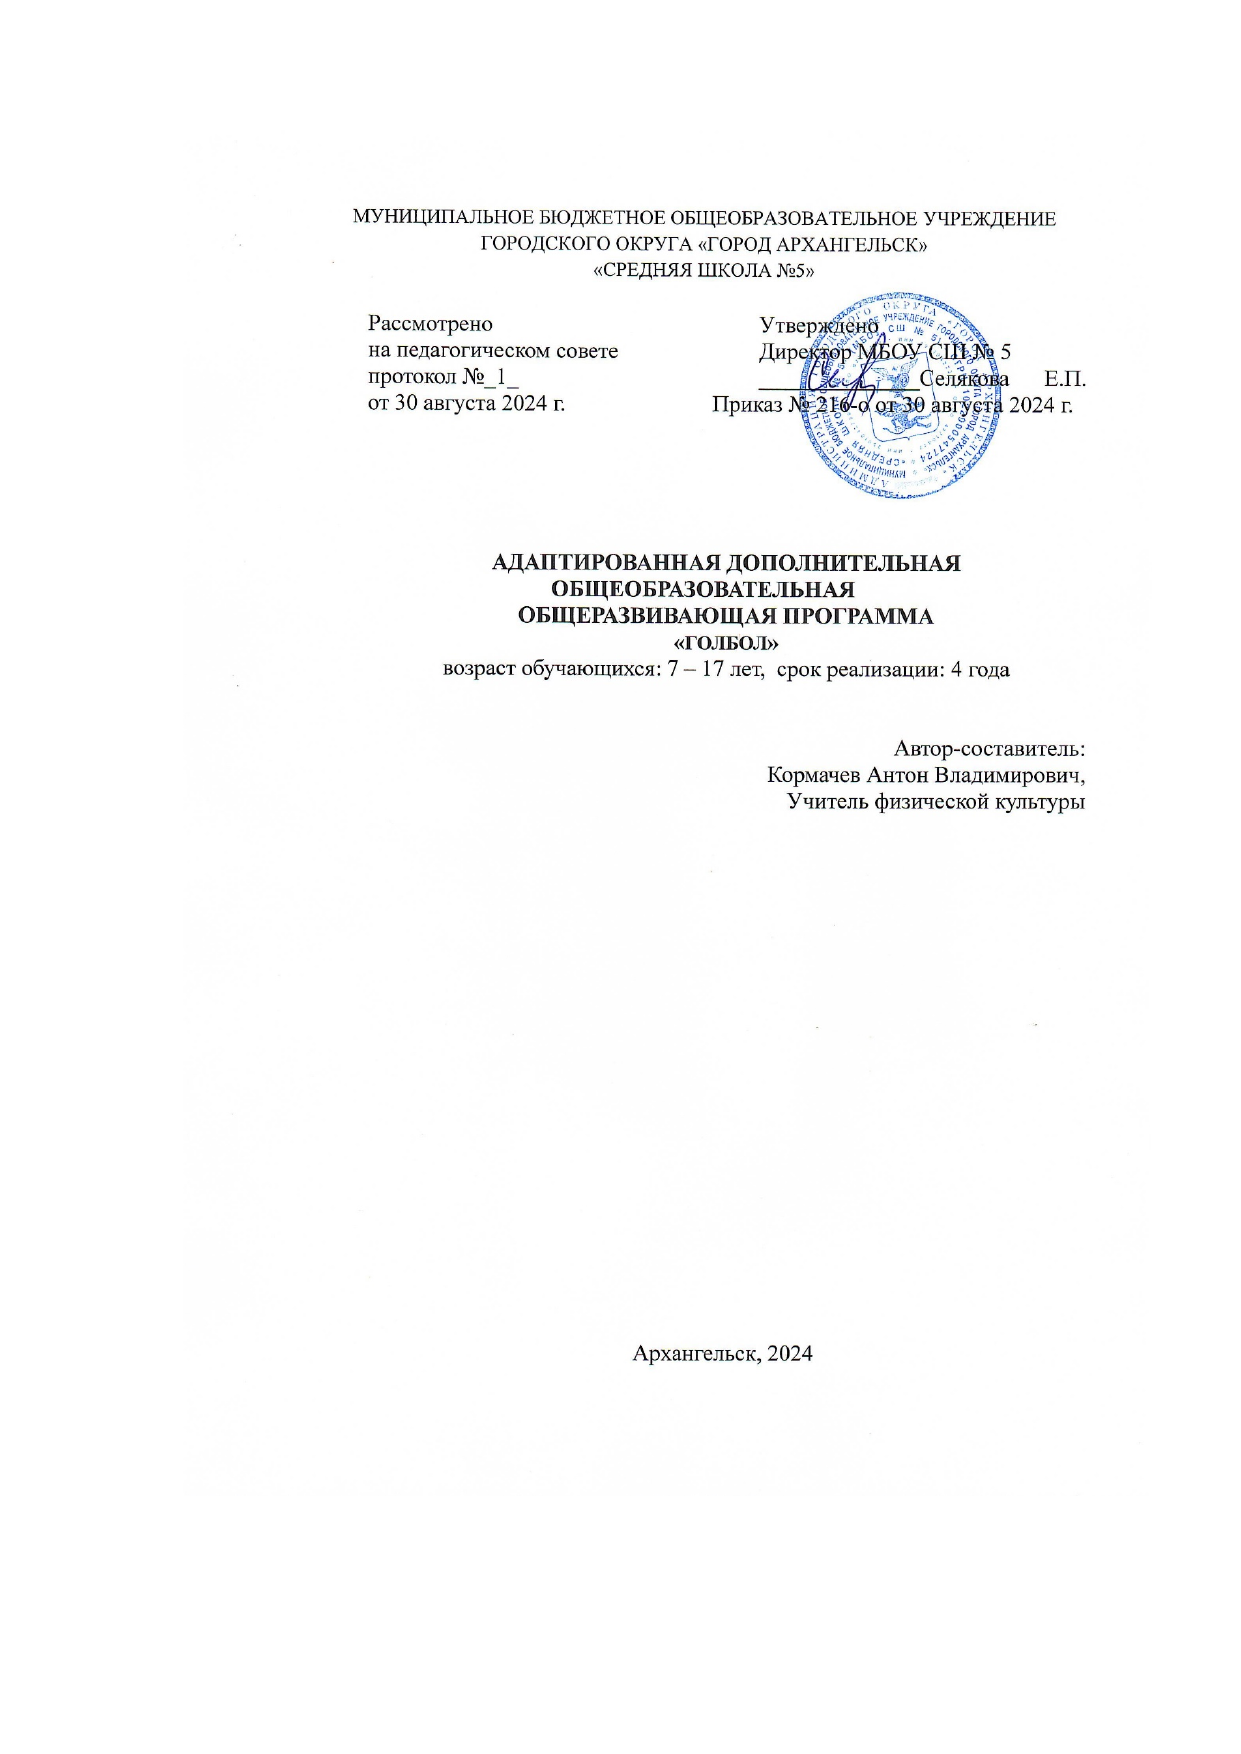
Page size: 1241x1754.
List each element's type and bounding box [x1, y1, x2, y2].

picture [177, 118, 1152, 1496]
